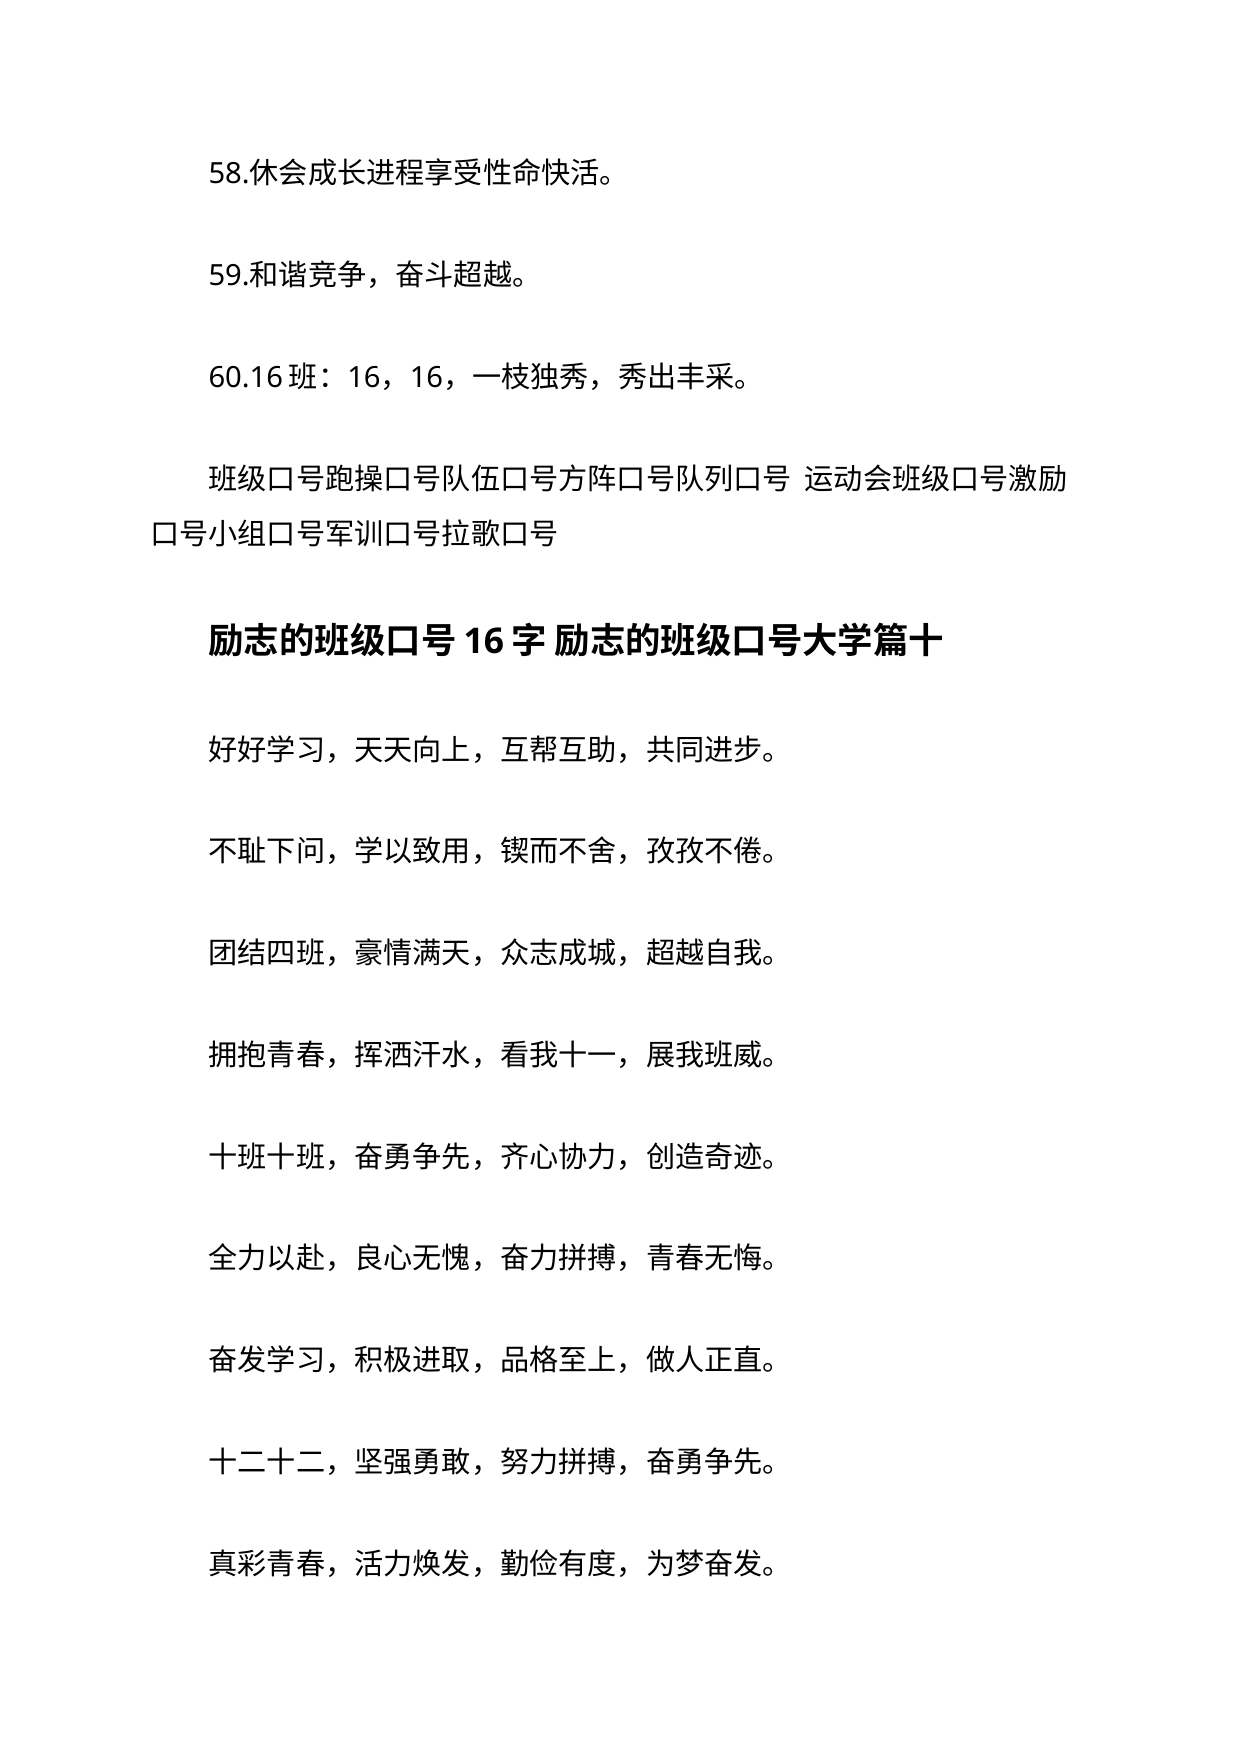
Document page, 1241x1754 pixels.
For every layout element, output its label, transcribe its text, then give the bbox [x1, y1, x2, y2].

text 60.16班：16，16，一枝独秀，秀出丰采。 [150, 354, 1090, 396]
text 十二十二，坚强勇敢，努力拼搏，奋勇争先。 [150, 1438, 1090, 1481]
text 励志的班级口号16字 励志的班级口号大学篇十 [150, 613, 1090, 664]
text 59.和谐竞争，奋斗超越。 [150, 252, 1090, 294]
text 真彩青春，活力焕发，勤俭有度，为梦奋发。 [150, 1540, 1090, 1583]
text 不耻下问，学以致用，锲而不舍，孜孜不倦。 [150, 828, 1090, 870]
text 团结四班，豪情满天，众志成城，超越自我。 [150, 930, 1090, 972]
text 班级口号跑操口号队伍口号方阵口号队列口号 运动会班级口号激励口号小组口号军训口号拉歌口号 [150, 456, 1090, 553]
text 拥抱青春，挥洒汗水，看我十一，展我班威。 [150, 1031, 1090, 1074]
text 好好学习，天天向上，互帮互助，共同进步。 [150, 726, 1090, 768]
text 58.休会成长进程享受性命快活。 [150, 150, 1090, 192]
text 全力以赴，良心无愧，奋力拼搏，青春无悔。 [150, 1235, 1090, 1277]
text 十班十班，奋勇争先，齐心协力，创造奇迹。 [150, 1133, 1090, 1176]
text 奋发学习，积极进取，品格至上，做人正直。 [150, 1337, 1090, 1379]
